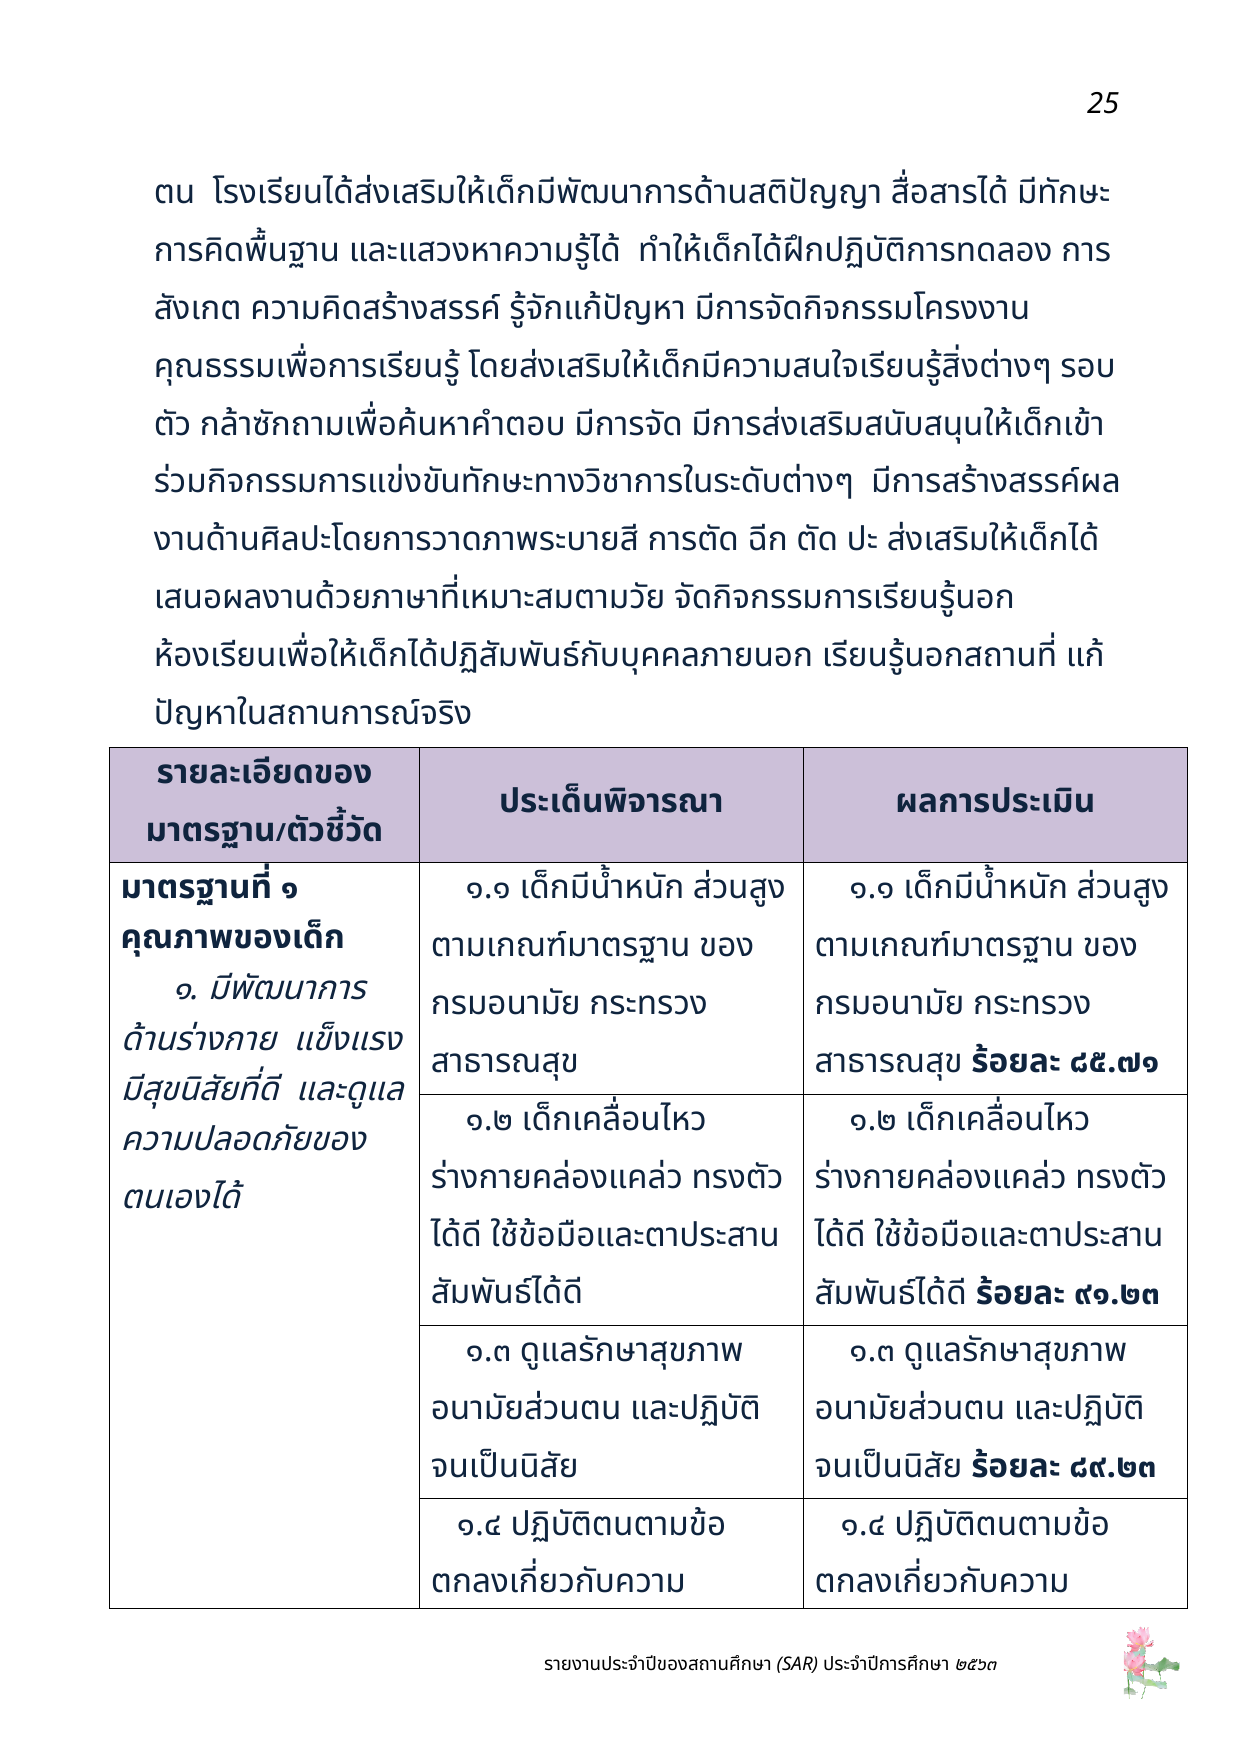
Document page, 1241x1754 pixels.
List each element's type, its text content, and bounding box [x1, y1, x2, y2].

table_cell ๑.๓ ดูแลรักษาสุขภาพอนามัยส่วนตน และปฏิบัติจนเป็นนิสัย [420, 1326, 803, 1498]
table_cell ๑.๒ เด็กเคลื่อนไหวร่างกายคล่องแคล่ว ทรงตัวได้ดี ใช้ข้อมือและตาประสานสัมพันธ์ได้ดี [420, 1095, 803, 1325]
table_cell ๑.๒ เด็กเคลื่อนไหวร่างกายคล่องแคล่ว ทรงตัวได้ดี ใช้ข้อมือและตาประสานสัมพันธ์ได้ดี ร้อยละ ๙๑.๒๓ [804, 1095, 1187, 1325]
table_header ผลการประเมิน [804, 748, 1187, 862]
picture [1123, 1614, 1209, 1699]
table_cell ๑.๑ เด็กมีน้ำหนัก ส่วนสูงตามเกณฑ์มาตรฐาน ของกรมอนามัย กระทรวงสาธารณสุข [420, 863, 803, 1093]
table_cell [420, 1499, 803, 1608]
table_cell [804, 1499, 1187, 1608]
table_cell มาตรฐานที่ ๑ คุณภาพของเด็ก ๑. มีพัฒนาการด้านร่างกาย แข็งแรง มีสุขนิสัยที่ดี และดูแล ความปลอดภัยของตนเองได้ [110, 863, 419, 1608]
table_header ประเด็นพิจารณา [420, 748, 803, 862]
table_cell ๑.๓ ดูแลรักษาสุขภาพอนามัยส่วนตน และปฏิบัติจนเป็นนิสัย ร้อยละ ๘๙.๒๓ [804, 1326, 1187, 1498]
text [153, 168, 1122, 739]
table_header รายละเอียดของมาตรฐาน/ตัวชี้วัด [110, 748, 419, 862]
table_cell ๑.๑ เด็กมีน้ำหนัก ส่วนสูงตามเกณฑ์มาตรฐาน ของกรมอนามัย กระทรวงสาธารณสุข ร้อยละ ๘๕.๗๑ [804, 863, 1187, 1093]
